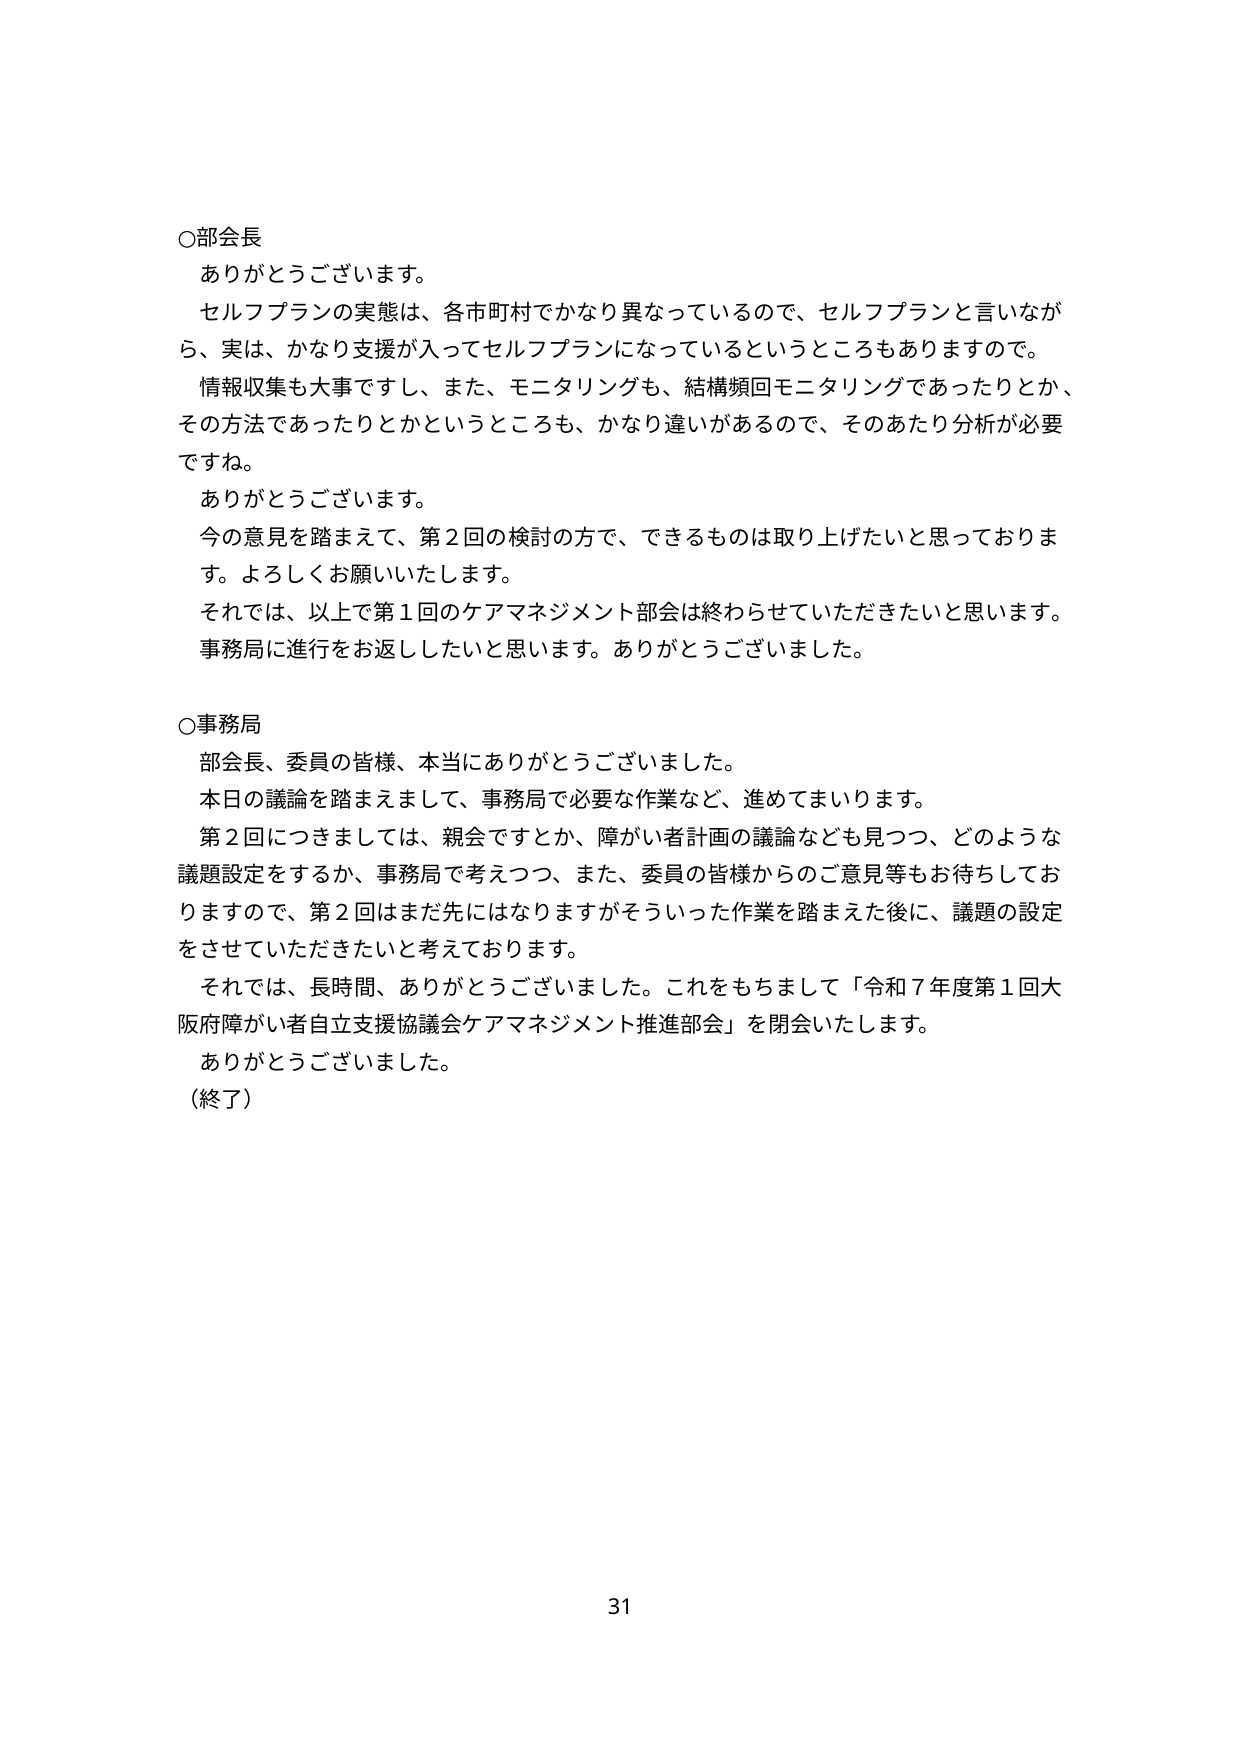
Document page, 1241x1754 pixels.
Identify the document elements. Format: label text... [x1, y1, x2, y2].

text 事務局に進行をお返ししたいと思います。ありがとうございました。 [177, 629, 1063, 667]
text 情報収集も大事ですし、また、モニタリングも、結構頻回モニタリングであったりとか、その方法であったりとかというところも、かなり違いがあるので、そのあたり分析が必要ですね。 [177, 367, 1063, 479]
text 第２回につきましては、親会ですとか、障がい者計画の議論なども見つつ、どのような議題設定をするか、事務局で考えつつ、また、委員の皆様からのご意見等もお待ちしておりますので、第２回はまだ先にはなりますがそういった作業を踏まえた後に、議題の設定をさせていただきたいと考えております。 [177, 817, 1063, 967]
text それでは、以上で第１回のケアマネジメント部会は終わらせていただきたいと思います。 [177, 592, 1063, 629]
text セルフプランの実態は、各市町村でかなり異なっているので、セルフプランと言いながら、実は、かなり支援が入ってセルフプランになっているというところもありますので。 [177, 292, 1063, 367]
text （終了） [177, 1079, 1063, 1117]
text 本日の議論を踏まえまして、事務局で必要な作業など、進めてまいります。 [177, 779, 1063, 817]
text それでは、長時間、ありがとうございました。これをもちまして「令和７年度第１回大阪府障がい者自立支援協議会ケアマネジメント推進部会」を閉会いたします。 [177, 967, 1063, 1042]
text 部会長、委員の皆様、本当にありがとうございました。 [177, 742, 1063, 779]
text 今の意見を踏まえて、第２回の検討の方で、できるものは取り上げたいと思っております。よろしくお願いいたします。 [177, 517, 1063, 592]
text ○部会長 [177, 217, 1063, 254]
text ありがとうございました。 [177, 1042, 1063, 1079]
text ○事務局 [177, 704, 1063, 742]
text ありがとうございます。 [177, 254, 1063, 292]
text ありがとうございます。 [177, 479, 1063, 517]
